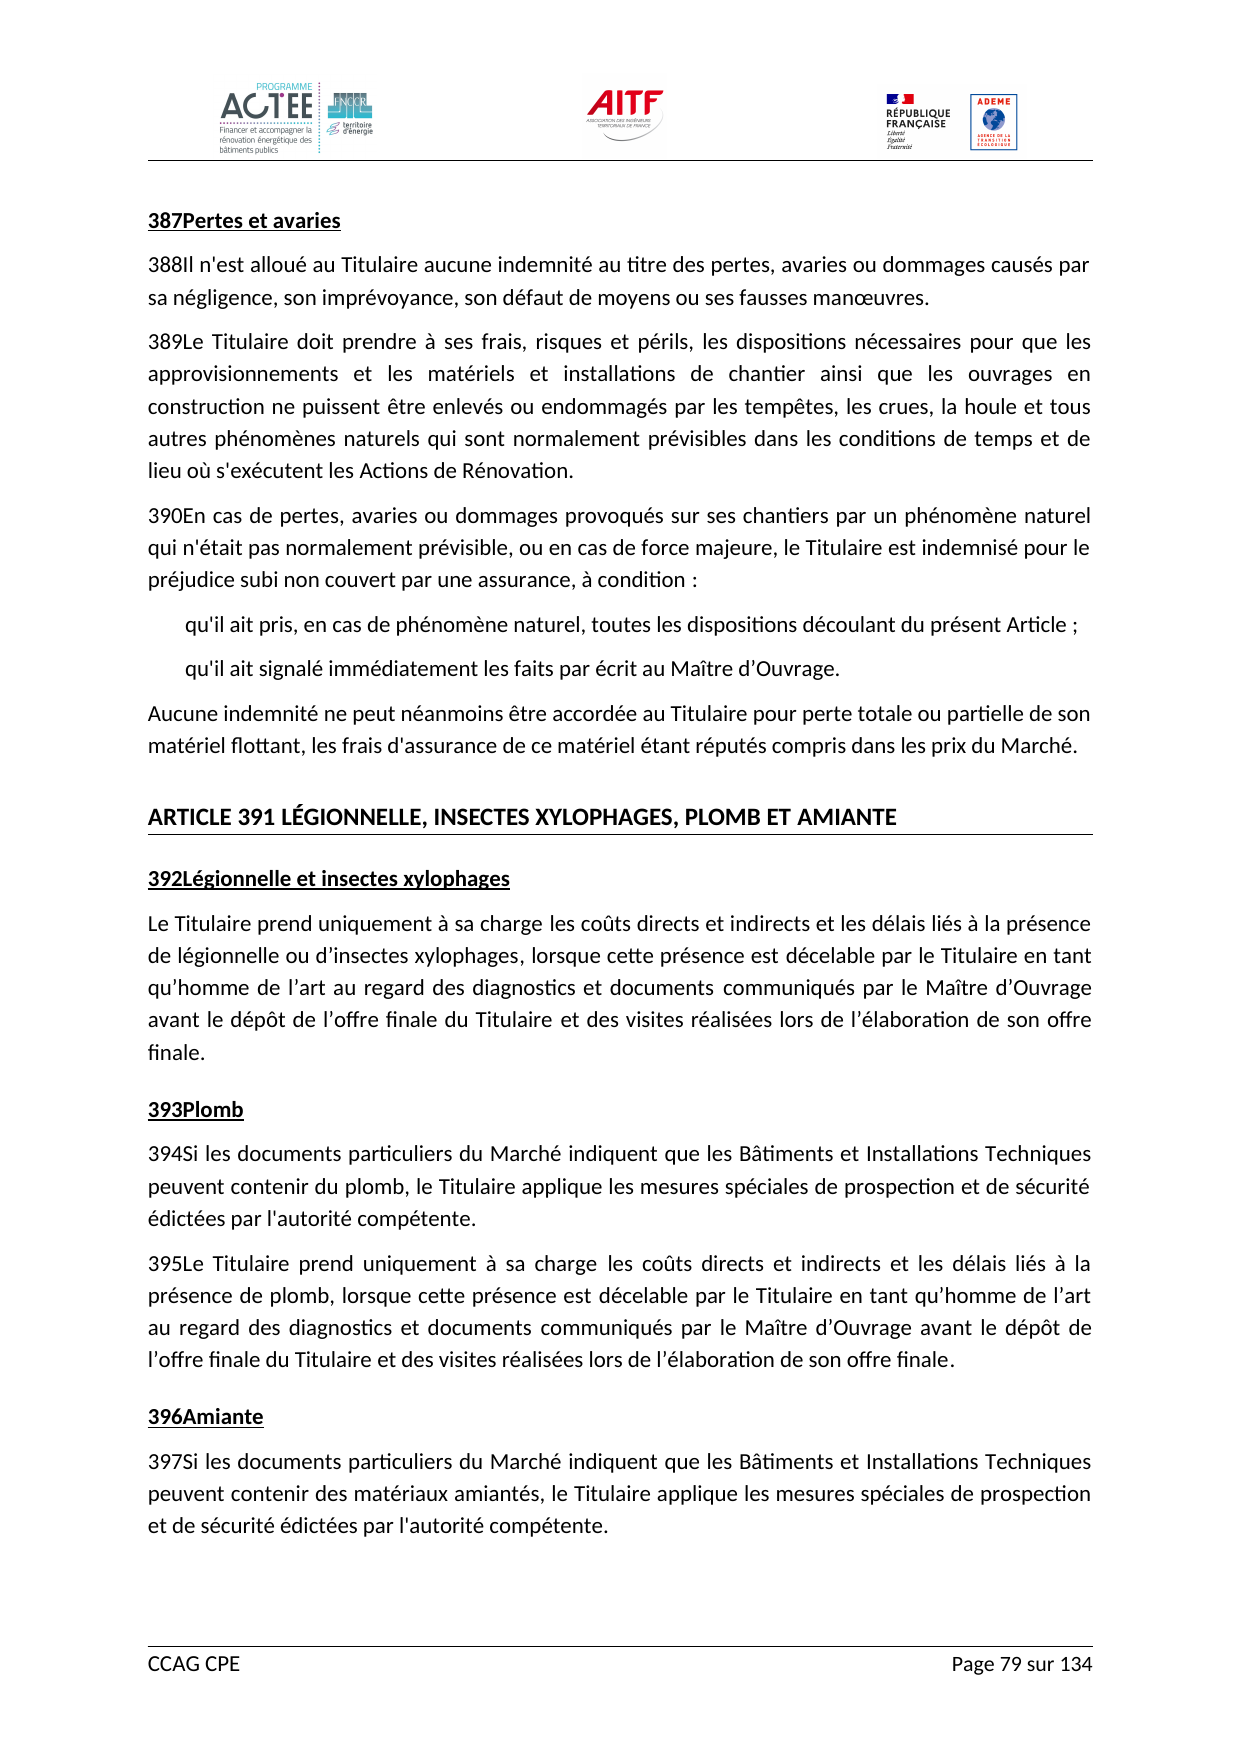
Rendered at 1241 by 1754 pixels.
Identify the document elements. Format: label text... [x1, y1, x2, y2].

picture [213, 74, 377, 159]
list qu'il ait pris, en cas de phénomène naturel, toutes les dispositions découlant du présent Article ; [148, 610, 1093, 638]
text Il n'est alloué au Titulaire aucune indemnité au titre des pertes, avaries ou dommages causés par sa négligence, son imprévoyance, son défaut de moyens ou ses fausses manœuvres. [148, 251, 1093, 311]
text Si les documents particuliers du Marché indiquent que les Bâtiments et Installations Techniques peuvent contenir des matériaux amiantés, le Titulaire applique les mesures spéciales de prospection et de sécurité édictées par l'autorité compétente. [148, 1447, 1093, 1539]
text Si les documents particuliers du Marché indiquent que les Bâtiments et Installations Techniques peuvent contenir du plomb, le Titulaire applique les mesures spéciales de prospection et de sécurité édictées par l'autorité compétente. [148, 1139, 1093, 1232]
subtitle Plomb [148, 1095, 1093, 1123]
picture [582, 73, 667, 159]
subtitle Légionnelle et insectes xylophages [148, 864, 1093, 892]
text Le Titulaire prend uniquement à sa charge les coûts directs et indirects et les délais liés à la présence de plomb, lorsque cette présence est décelable par le Titulaire en tant qu’homme de l’art au regard des diagnostics et documents communiqués par le Maître d’Ouvrage avant le dépôt de l’offre finale du Titulaire et des visites réalisées lors de l’élaboration de son offre finale. [148, 1249, 1093, 1373]
subtitle Amiante [148, 1402, 1093, 1430]
text Le Titulaire doit prendre à ses frais, risques et périls, les dispositions nécessaires pour que les approvisionnements et les matériels et installations de chantier ainsi que les ouvrages en construction ne puissent être enlevés ou endommagés par les tempêtes, les crues, la houle et tous autres phénomènes naturels qui sont normalement prévisibles dans les conditions de temps et de lieu où s'exécutent les Actions de Rénovation. [148, 327, 1093, 484]
picture [877, 84, 1027, 159]
text En cas de pertes, avaries ou dommages provoqués sur ses chantiers par un phénomène naturel qui n'était pas normalement prévisible, ou en cas de force majeure, le Titulaire est indemnisé pour le préjudice subi non couvert par une assurance, à condition : [148, 501, 1093, 593]
subtitle Article Légionnelle, insectes xylophages, plomb et amiante [148, 801, 1093, 834]
text Le Titulaire prend uniquement à sa charge les coûts directs et indirects et les délais liés à la présence de légionnelle ou d’insectes xylophages, lorsque cette présence est décelable par le Titulaire en tant qu’homme de l’art au regard des diagnostics et documents communiqués par le Maître d’Ouvrage avant le dépôt de l’offre finale du Titulaire et des visites réalisées lors de l’élaboration de son offre finale. [148, 909, 1093, 1066]
subtitle Pertes et avaries [148, 206, 1093, 234]
list qu'il ait signalé immédiatement les faits par écrit au Maître d’Ouvrage. [148, 654, 1093, 683]
text Aucune indemnité ne peut néanmoins être accordée au Titulaire pour perte totale ou partielle de son matériel flottant, les frais d'assurance de ce matériel étant réputés compris dans les prix du Marché. [148, 699, 1093, 759]
